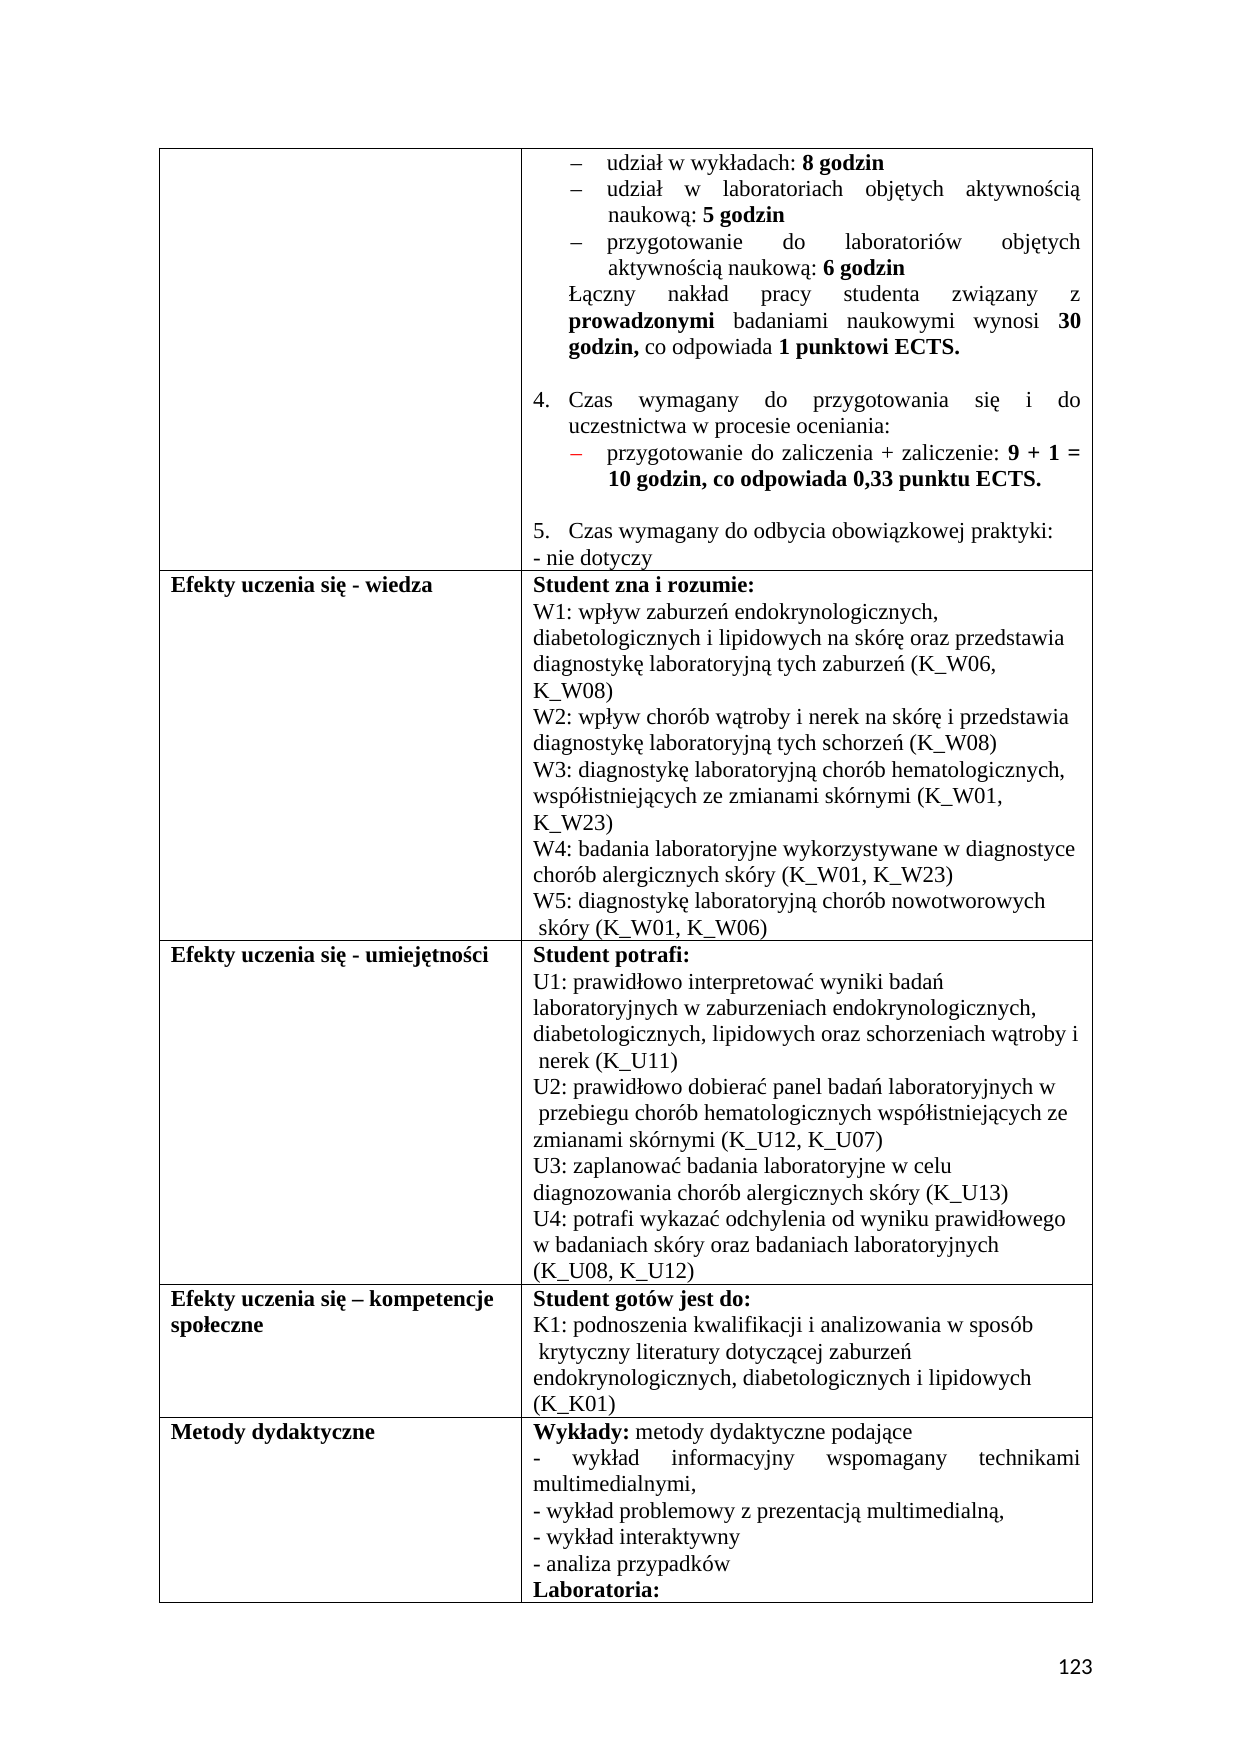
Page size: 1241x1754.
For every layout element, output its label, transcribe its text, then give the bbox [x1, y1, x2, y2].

table_cell Metody dydaktyczne [160, 1418, 521, 1602]
table_cell Student zna i rozumie: W1: wpływ zaburzeń endokrynologicznych, diabetologicznych i lipidowych na skórę oraz przedstawia diagnostykę laboratoryjną tych zaburzeń (K_W06, K_W08) W2: wpływ chorób wątroby i nerek na skórę i przedstawia diagnostykę laboratoryjną tych schorzeń (K_W08) W3: diagnostykę laboratoryjną chorób hematologicznych, współistniejących ze zmianami skórnymi (K_W01, K_W23) W4: badania laboratoryjne wykorzystywane w diagnostyce chorób alergicznych skóry (K_W01, K_W23) W5: diagnostykę laboratoryjną chorób nowotworowych skóry (K_W01, K_W06) [522, 571, 1092, 940]
table_cell Efekty uczenia się – kompetencje społeczne [160, 1285, 521, 1417]
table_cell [522, 1418, 1092, 1602]
table_cell Efekty uczenia się - wiedza [160, 571, 521, 940]
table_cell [522, 149, 1092, 570]
table_cell Efekty uczenia się - umiejętności [160, 941, 521, 1284]
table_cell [160, 149, 521, 570]
table_cell Student gotów jest do: K1: podnoszenia kwalifikacji i analizowania w sposób krytyczny literatury dotyczącej zaburzeń endokrynologicznych, diabetologicznych i lipidowych (K_K01) [522, 1285, 1092, 1417]
table_cell Student potrafi: U1: prawidłowo interpretować wyniki badań laboratoryjnych w zaburzeniach endokrynologicznych, diabetologicznych, lipidowych oraz schorzeniach wątroby i nerek (K_U11) U2: prawidłowo dobierać panel badań laboratoryjnych w przebiegu chorób hematologicznych współistniejących ze zmianami skórnymi (K_U12, K_U07) U3: zaplanować badania laboratoryjne w celu diagnozowania chorób alergicznych skóry (K_U13) U4: potrafi wykazać odchylenia od wyniku prawidłowego w badaniach skóry oraz badaniach laboratoryjnych (K_U08, K_U12) [522, 941, 1092, 1284]
